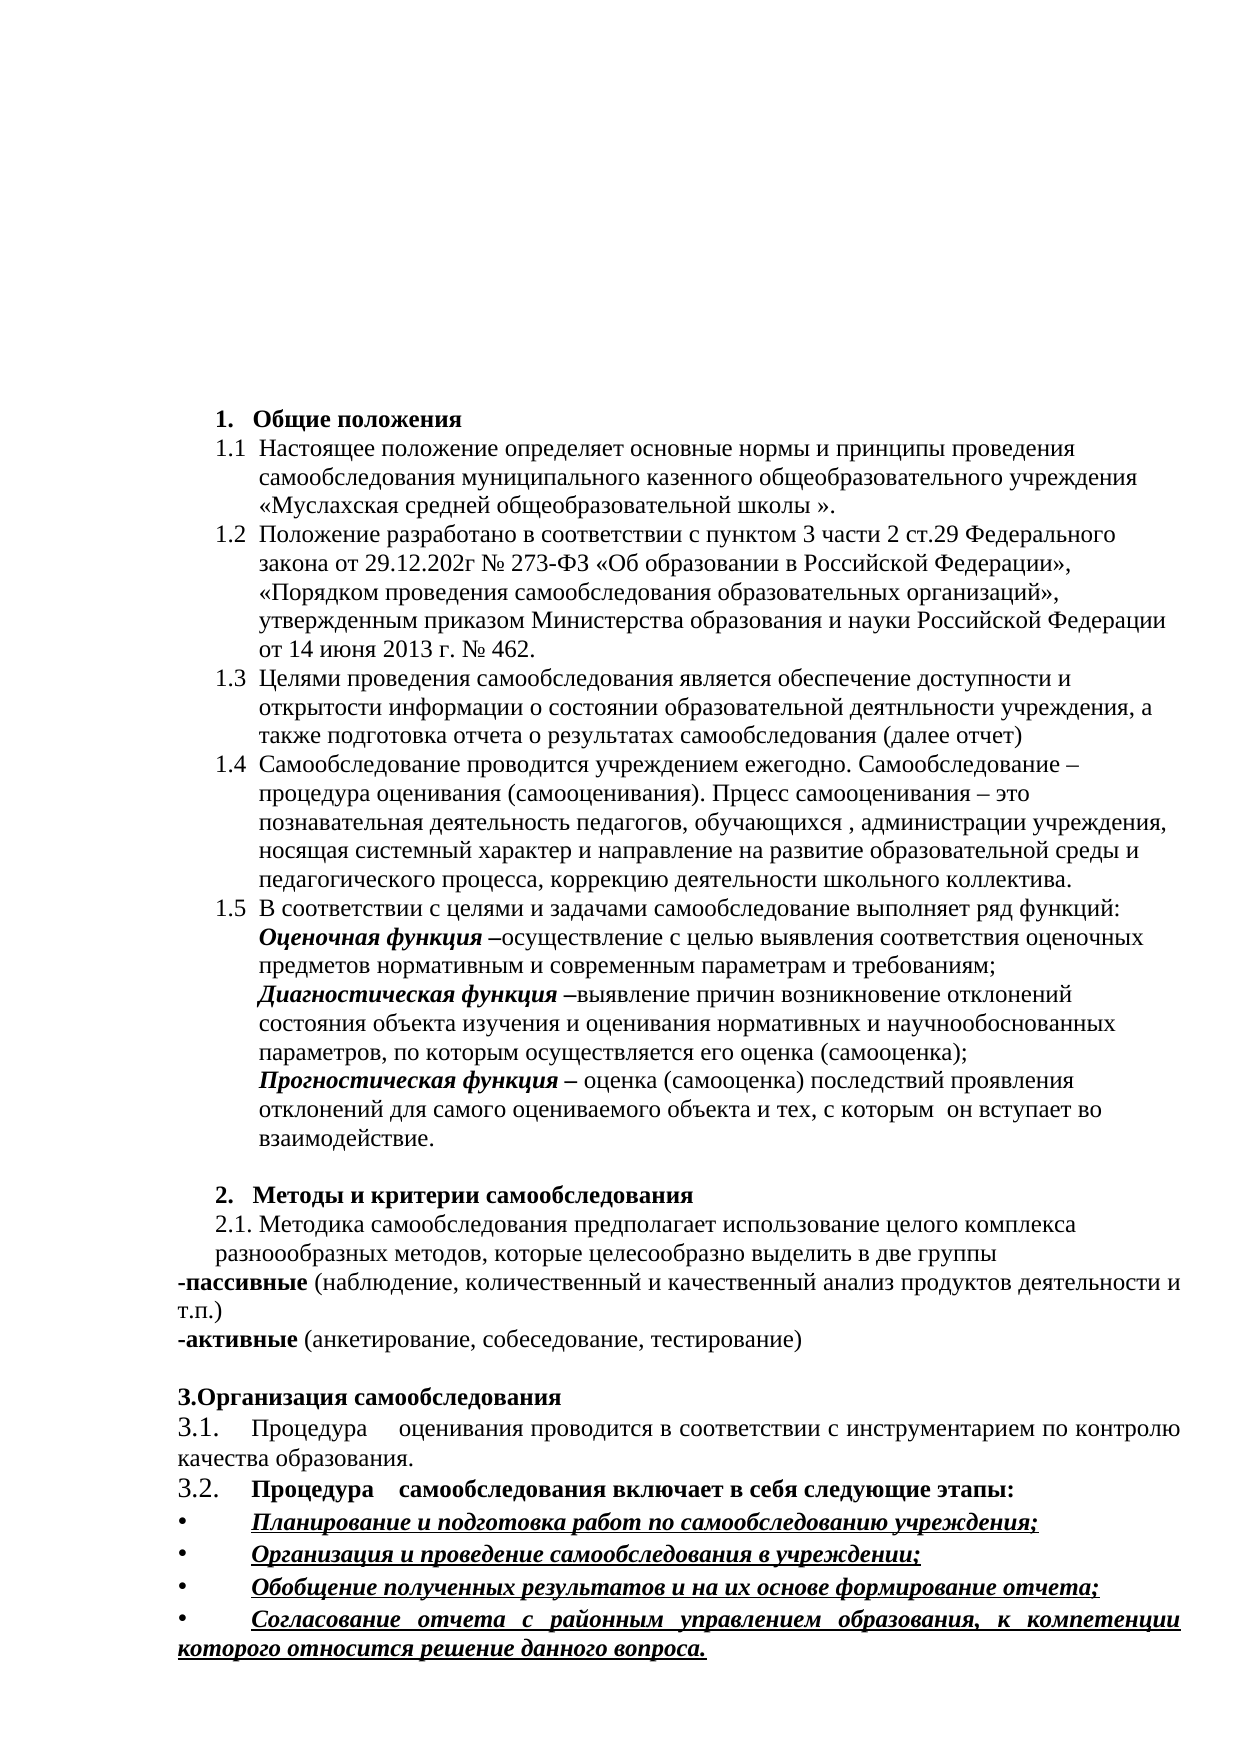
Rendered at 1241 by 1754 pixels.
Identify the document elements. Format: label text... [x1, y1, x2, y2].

text Диагностическая функция –выявление причин возникновение отклонений состояния объекта изучения и оценивания нормативных и научнообоснованных параметров, по которым осуществляется его оценка (самооценка); [258, 979, 1181, 1065]
text Оценочная функция –осуществление с целью выявления соответствия оценочных предметов нормативным и современным параметрам и требованиям; [258, 922, 1181, 979]
text -пассивные (наблюдение, количественный и качественный анализ продуктов деятельности и т.п.) [177, 1267, 1181, 1324]
text -активные (анкетирование, собеседование, тестирование) [177, 1324, 1181, 1353]
list Обобщение полученных результатов и на их основе формирование отчета; [177, 1569, 1181, 1601]
text З.Организация самообследования [177, 1382, 1181, 1410]
list Общие положения [215, 404, 1181, 433]
list Положение разработано в соответствии с пунктом 3 части 2 ст.29 Федерального закона от 29.12.202г № 273-ФЗ «Об образовании в Российской Федерации», «Порядком проведения самообследования образовательных организаций», утвержденным приказом Министерства образования и науки Российской Федерации от 14 июня 2013 г. № 462. [215, 519, 1181, 663]
list Методы и критерии самообследования [215, 1180, 1181, 1209]
list Самообследование проводится учреждением ежегодно. Самообследование – процедура оценивания (самооценивания). Прцесс самооценивания – это познавательная деятельность педагогов, обучающихся , администрации учреждения, носящая системный характер и направление на развитие образовательной среды и педагогического процесса, коррекцию деятельности школьного коллектива. [215, 749, 1181, 893]
text Прогностическая функция – оценка (самооценка) последствий проявления отклонений для самого оцениваемого объекта и тех, с которым он вступает во взаимодействие. [258, 1065, 1181, 1152]
list В соответствии с целями и задачами самообследование выполняет ряд функций: [215, 893, 1181, 922]
list Целями проведения самообследования является обеспечение доступности и открытости информации о состоянии образовательной деятнльности учреждения, а также подготовка отчета о результатах самообследования (далее отчет) [215, 663, 1181, 749]
list Согласование отчета с районным управлением образования, к компетенции которого относится решение данного вопроса. [177, 1601, 1181, 1662]
list Организация и проведение самообследования в учреждении; [177, 1536, 1181, 1569]
text 2.1. Методика самообследования предполагает использование целого комплекса разноообразных методов, которые целесообразно выделить в две группы [215, 1209, 1181, 1267]
list Настоящее положение определяет основные нормы и принципы проведения самообследования муниципального казенного общеобразовательного учреждения «Муслахская средней общеобразовательной школы ». [215, 433, 1181, 519]
list Процедура оценивания проводится в соответствии с инструментарием по контролю качества образования. [177, 1410, 1181, 1471]
list Процедура самообследования включает в себя следующие этапы: [177, 1471, 1181, 1504]
list Планирование и подготовка работ по самообследованию учреждения; [177, 1504, 1181, 1536]
